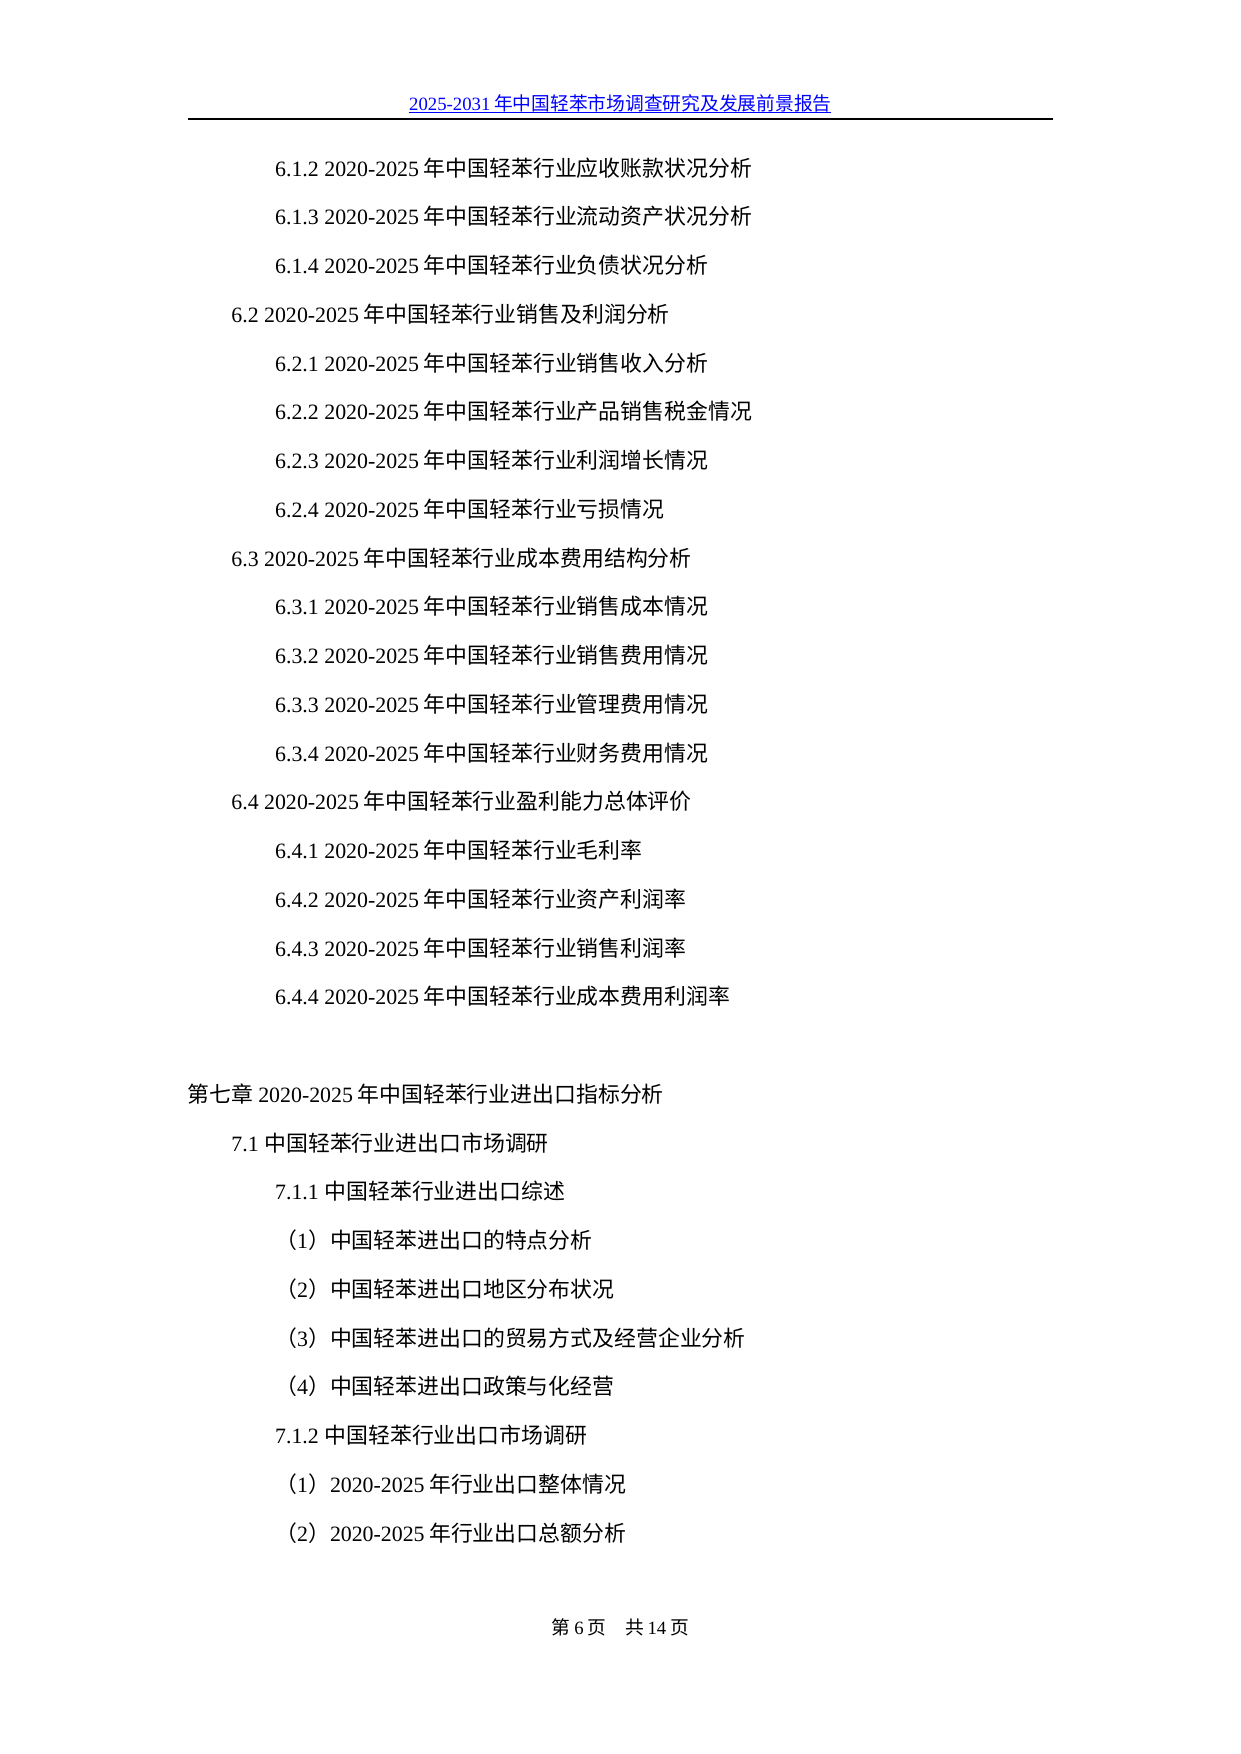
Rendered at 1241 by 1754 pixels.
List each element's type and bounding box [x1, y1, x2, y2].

text [187, 150, 1053, 1548]
